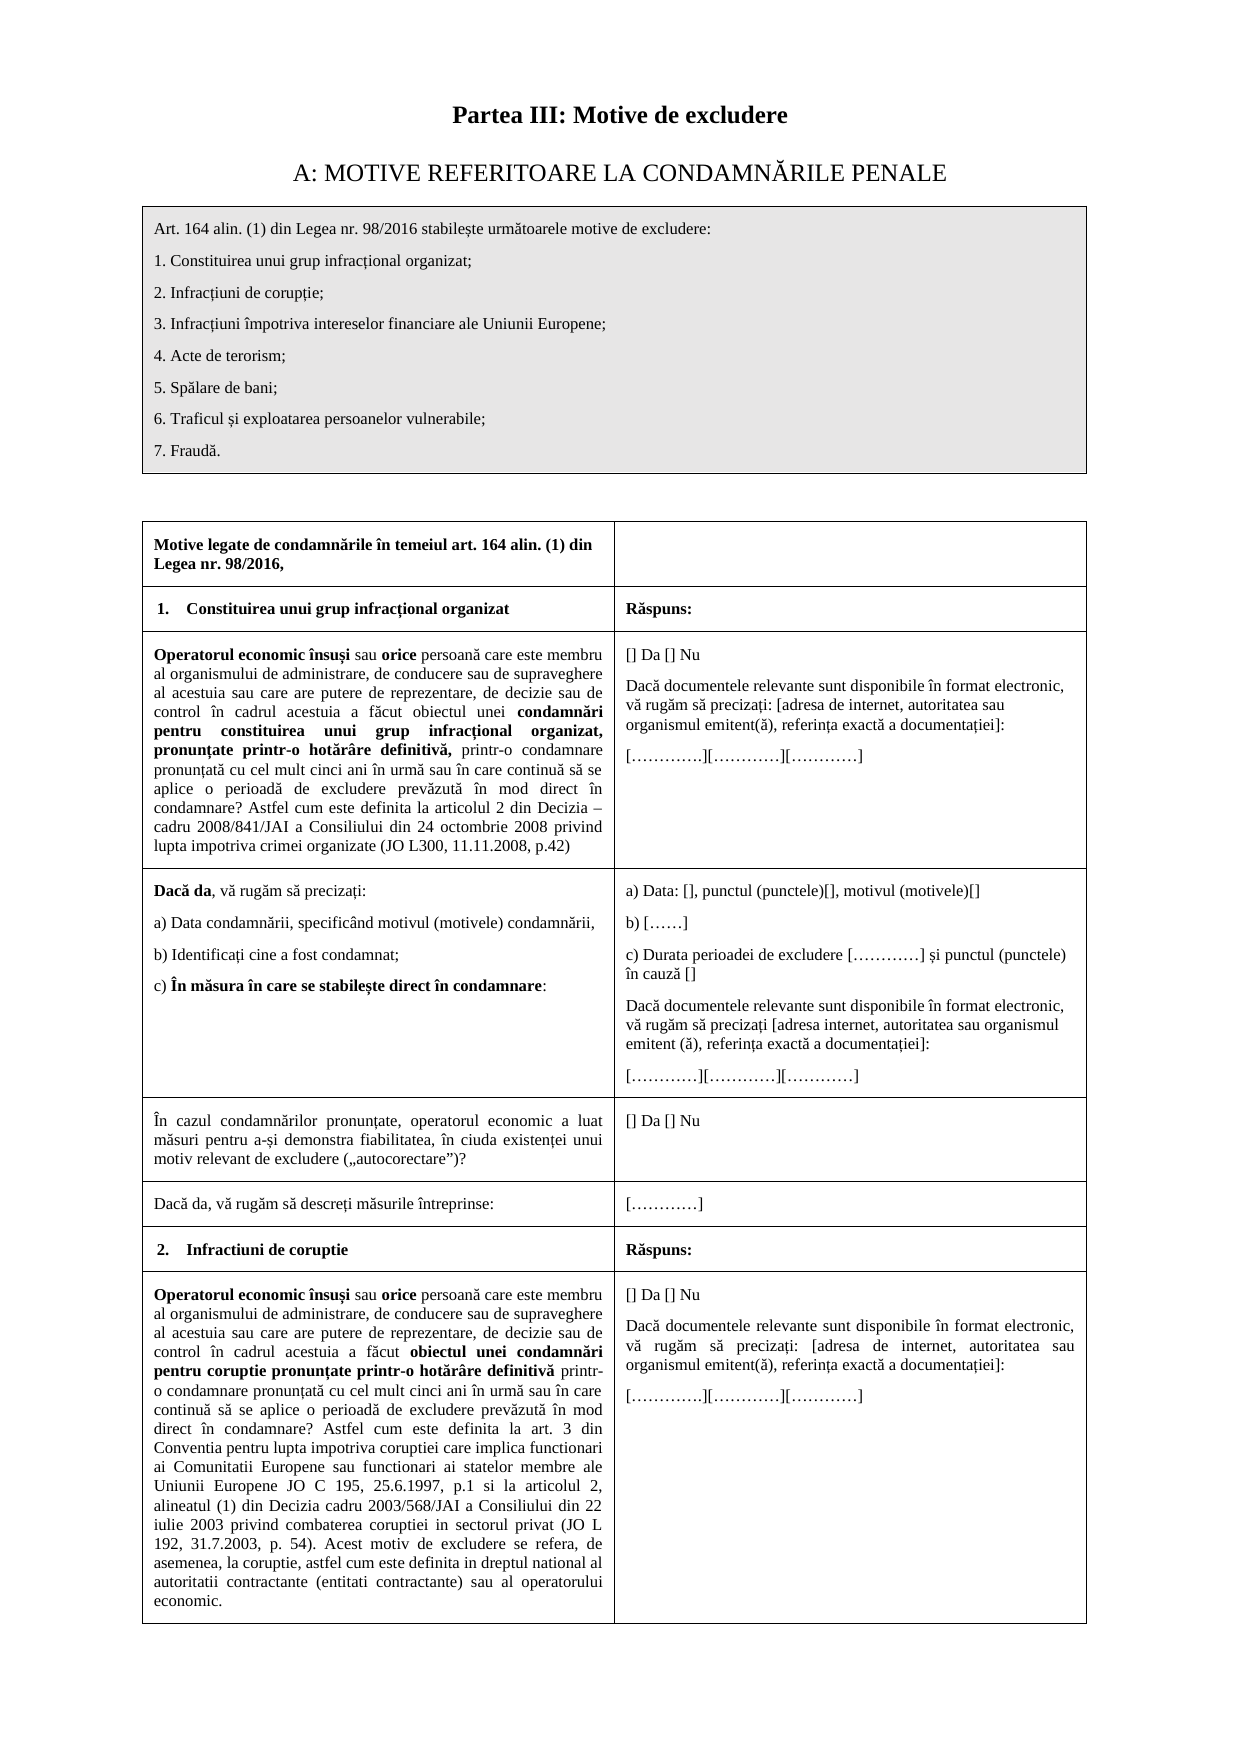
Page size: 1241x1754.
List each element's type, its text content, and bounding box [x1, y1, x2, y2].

table_cell Răspuns: [615, 1227, 1086, 1271]
table_cell Operatorul economic însuși sau orice persoană care este membru al organismului de administrare, de conducere sau de supraveghere al acestuia sau care are putere de reprezentare, de decizie sau de control în cadrul acestuia a făcut obiectul unei condamnări pentru constituirea unui grup infracțional organizat, pronunțate printr-o hotărâre definitivă, printr-o condamnare pronunțată cu cel mult cinci ani în urmă sau în care continuă să se aplice o perioadă de excludere prevăzută în mod direct în condamnare? Astfel cum este definita la articolul 2 din Decizia –cadru 2008/841/JAI a Consiliului din 24 octombrie 2008 privind lupta impotriva crimei organizate (JO L300, 11.11.2008, p.42) [143, 632, 614, 868]
table_cell În cazul condamnărilor pronunțate, operatorul economic a luat măsuri pentru a-și demonstra fiabilitatea, în ciuda existenței unui motiv relevant de excludere („autocorectare”)? [143, 1098, 614, 1181]
table_cell Dacă da, vă rugăm să descreți măsurile întreprinse: [143, 1182, 614, 1226]
table_cell Operatorul economic însuși sau orice persoană care este membru al organismului de administrare, de conducere sau de supraveghere al acestuia sau care are putere de reprezentare, de decizie sau de control în cadrul acestuia a făcut obiectul unei condamnări pentru coruptie pronunțate printr-o hotărâre definitivă printr-o condamnare pronunțată cu cel mult cinci ani în urmă sau în care continuă să se aplice o perioadă de excludere prevăzută în mod direct în condamnare? Astfel cum este definita la art. 3 din Conventia pentru lupta impotriva coruptiei care implica functionari ai Comunitatii Europene sau functionari ai statelor membre ale Uniunii Europene JO C 195, 25.6.1997, p.1 si la articolul 2, alineatul (1) din Decizia cadru 2003/568/JAI a Consiliului din 22 iulie 2003 privind combaterea coruptiei in sectorul privat (JO L 192, 31.7.2003, p. 54). Acest motiv de excludere se refera, de asemenea, la coruptie, astfel cum este definita in dreptul national al autoritatii contractante (entitati contractante) sau al operatorului economic. [143, 1272, 614, 1623]
table_cell […………] [615, 1182, 1086, 1226]
table_cell a) Data: [], punctul (punctele)[], motivul (motivele)[] b) [……] c) Durata perioadei de excludere […………] și punctul (punctele) în cauză [] Dacă documentele relevante sunt disponibile în format electronic, vă rugăm să precizați [adresa internet, autoritatea sau organismul emitent (ă), referința exactă a documentației]: […………][…………][…………] [615, 869, 1086, 1097]
table_cell Constituirea unui grup infracțional organizat [143, 587, 614, 631]
table_cell Infractiuni de coruptie [143, 1227, 614, 1271]
text A: MOTIVE REFERITOARE LA CONDAMNĂRILE PENALE [142, 158, 1098, 187]
table_header Art. 164 alin. (1) din Legea nr. 98/2016 stabilește următoarele motive de excludere: 1. Constituirea unui grup infracțional organizat; 2. Infracțiuni de corupție; 3. Infracțiuni împotriva intereselor financiare ale Uniunii Europene; 4. Acte de terorism; 5. Spălare de bani; 6. Traficul și exploatarea persoanelor vulnerabile; 7. Fraudă. [143, 207, 1086, 472]
table_cell Răspuns: [615, 587, 1086, 631]
table_cell [] Da [] Nu Dacă documentele relevante sunt disponibile în format electronic, vă rugăm să precizați: [adresa de internet, autoritatea sau organismul emitent(ă), referința exactă a documentației]: [………….][…………][…………] [615, 632, 1086, 868]
table_header Motive legate de condamnările în temeiul art. 164 alin. (1) din Legea nr. 98/2016, [143, 522, 614, 586]
table_header [615, 522, 1086, 586]
table_cell [] Da [] Nu [615, 1098, 1086, 1181]
text Partea III: Motive de excludere [142, 100, 1098, 129]
table_cell Dacă da, vă rugăm să precizați: a) Data condamnării, specificând motivul (motivele) condamnării, b) Identificați cine a fost condamnat; c) În măsura în care se stabilește direct în condamnare: [143, 869, 614, 1097]
table_cell [] Da [] Nu Dacă documentele relevante sunt disponibile în format electronic, vă rugăm să precizați: [adresa de internet, autoritatea sau organismul emitent(ă), referința exactă a documentației]: [………….][…………][…………] [615, 1272, 1086, 1623]
